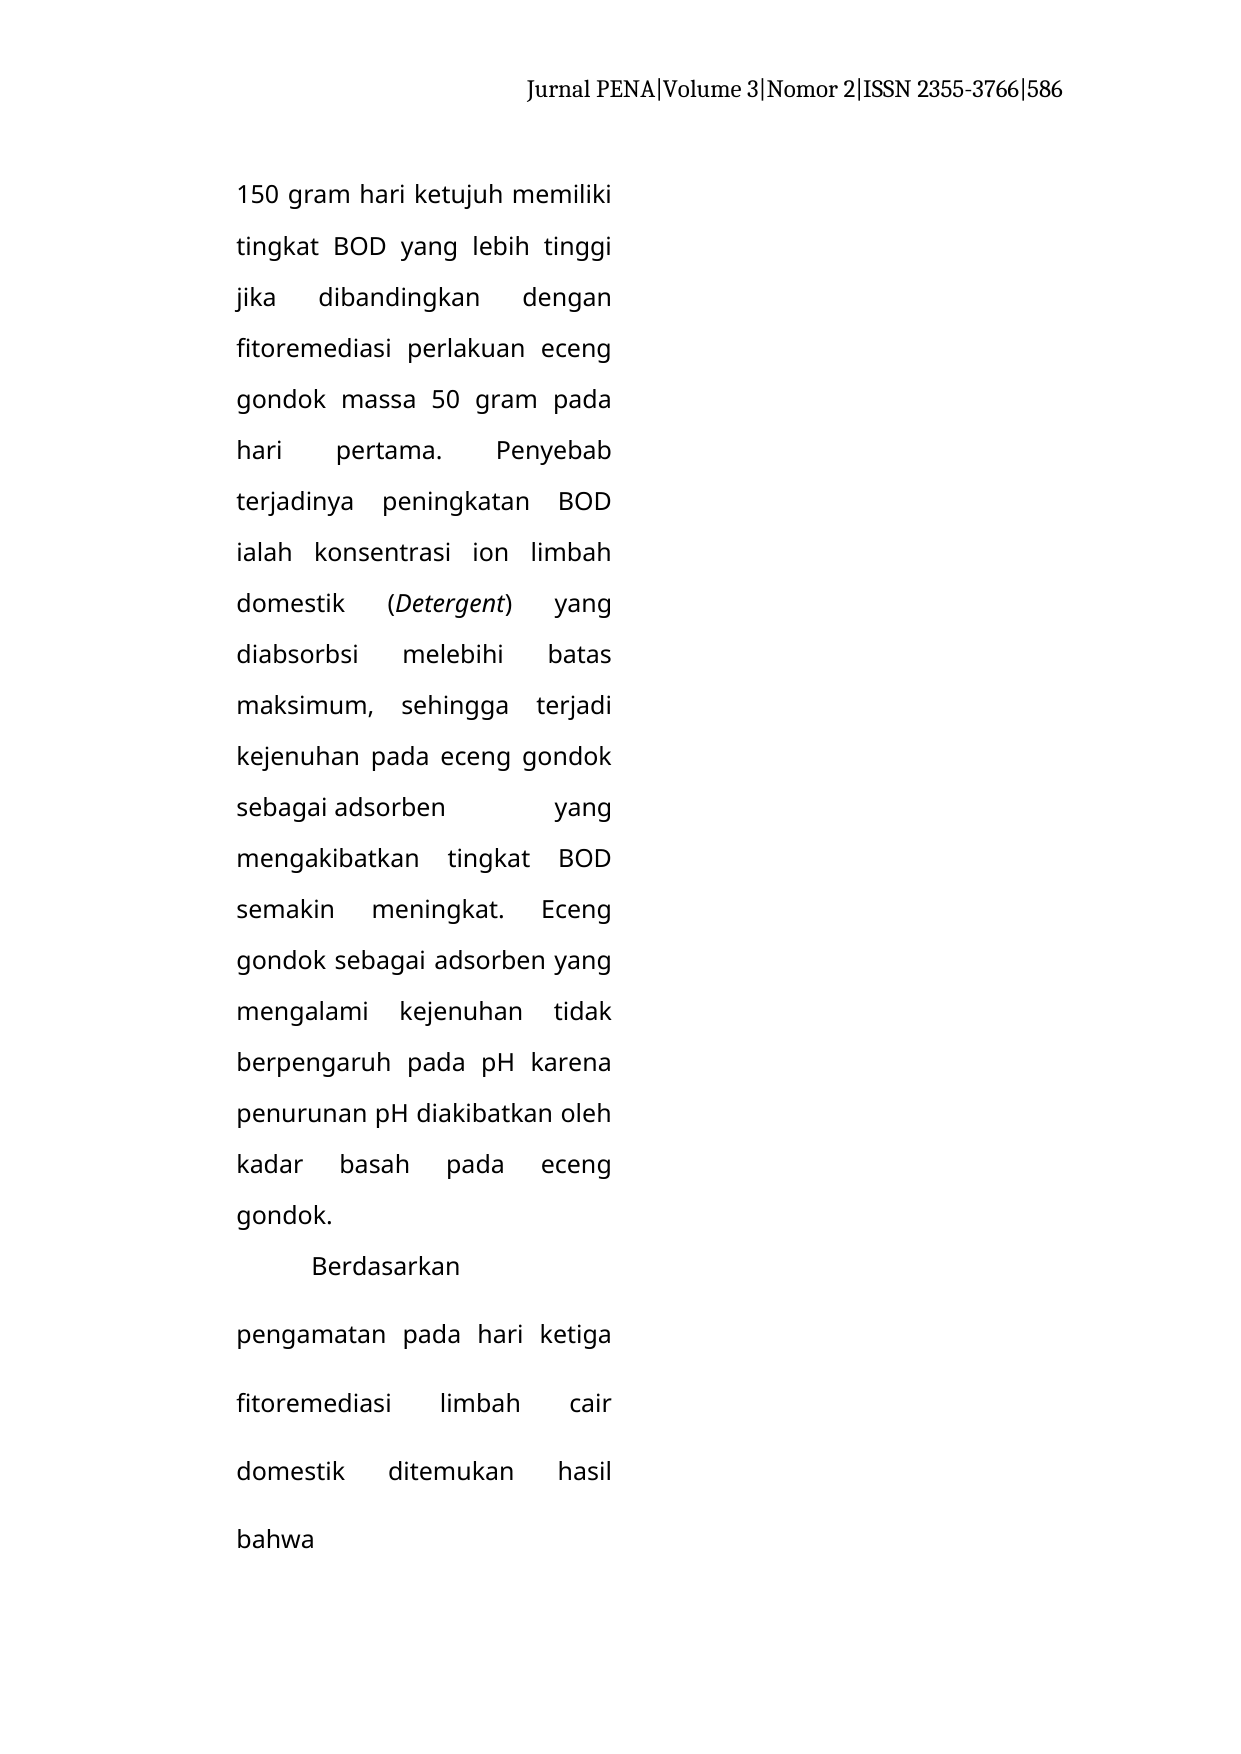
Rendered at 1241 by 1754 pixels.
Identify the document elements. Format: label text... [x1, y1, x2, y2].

text Berdasarkan pengamatan pada hari ketiga fitoremediasi limbah cair domestik ditemukan hasil bahwa [236, 1249, 612, 1556]
